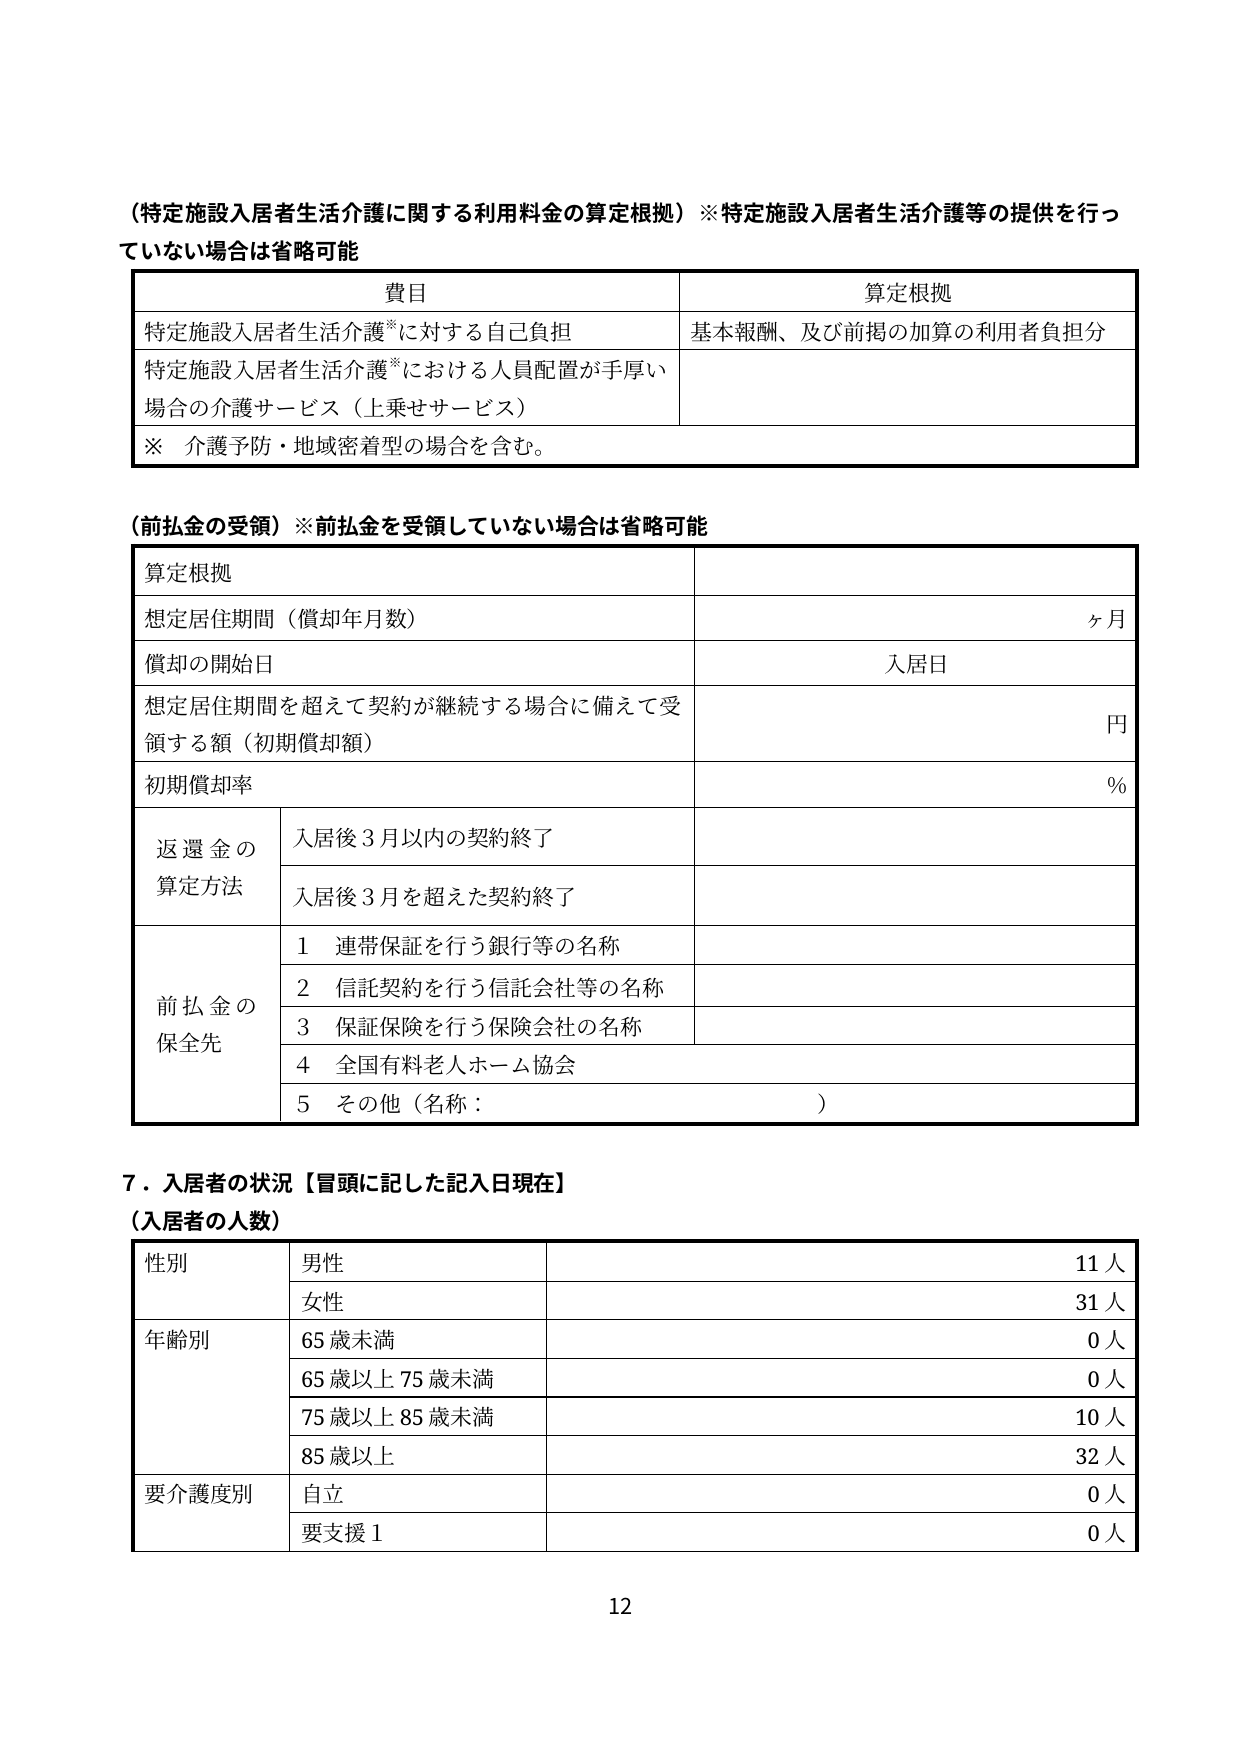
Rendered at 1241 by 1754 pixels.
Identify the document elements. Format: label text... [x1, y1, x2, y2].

table_cell [680, 350, 1135, 425]
table_header 11人 [547, 1243, 1135, 1281]
table_cell 入居後３月を超えた契約終了 [281, 866, 694, 925]
table_cell 女性 [290, 1282, 546, 1319]
table_cell 32人 [547, 1436, 1135, 1473]
table_cell 65歳以上75歳未満 [290, 1359, 546, 1396]
table_cell [695, 1007, 1135, 1044]
table_cell 75歳以上85歳未満 [290, 1398, 546, 1435]
text （入居者の人数） [118, 1201, 1122, 1238]
table_cell 入居後３月以内の契約終了 [281, 808, 694, 865]
table_cell 返還金の算定方法 [135, 808, 280, 925]
table_cell ３ 保証保険を行う保険会社の名称 [281, 1007, 694, 1044]
table_cell 自立 [290, 1475, 546, 1512]
table_header 男性 [290, 1243, 546, 1281]
table_cell 要介護度別 [135, 1475, 289, 1551]
table_cell 0人 [547, 1475, 1135, 1512]
table_cell [695, 808, 1135, 865]
table_cell 0人 [547, 1513, 1135, 1551]
table_cell 基本報酬、及び前掲の加算の利用者負担分 [680, 312, 1135, 349]
table_cell 償却の開始日 [135, 641, 694, 685]
table_cell ※ 介護予防・地域密着型の場合を含む。 [135, 426, 1135, 464]
table_header [695, 548, 1135, 595]
table_cell ５ その他（名称： ） [281, 1084, 1135, 1121]
table_header 費目 [135, 273, 679, 311]
table_cell 前払金の保全先 [135, 926, 280, 1121]
table_header 性別 [135, 1243, 289, 1319]
text ７．入居者の状況【冒頭に記した記入日現在】 [118, 1163, 1122, 1201]
table_cell [695, 965, 1135, 1006]
table_cell 0人 [547, 1359, 1135, 1396]
text （前払金の受領）※前払金を受領していない場合は省略可能 [118, 506, 1122, 543]
table_cell １ 連帯保証を行う銀行等の名称 [281, 926, 694, 963]
table_cell 特定施設入居者生活介護※に対する自己負担 [135, 312, 679, 349]
table_cell 85歳以上 [290, 1436, 546, 1473]
table_cell 初期償却率 [135, 762, 694, 807]
table_cell 年齢別 [135, 1320, 289, 1473]
table_cell 0人 [547, 1320, 1135, 1358]
table_cell ％ [695, 762, 1135, 807]
table_header 算定根拠 [135, 548, 694, 595]
table_cell 要支援１ [290, 1513, 546, 1551]
table_cell [695, 926, 1135, 963]
table_cell 想定居住期間を超えて契約が継続する場合に備えて受領する額（初期償却額） [135, 686, 694, 761]
table_cell 特定施設入居者生活介護※における人員配置が手厚い場合の介護サービス（上乗せサービス） [135, 350, 679, 425]
table_cell ヶ月 [695, 596, 1135, 640]
table_cell ４ 全国有料老人ホーム協会 [281, 1045, 1135, 1083]
table_cell 31人 [547, 1282, 1135, 1319]
table_cell ２ 信託契約を行う信託会社等の名称 [281, 965, 694, 1006]
table_cell 10人 [547, 1398, 1135, 1435]
table_cell 65歳未満 [290, 1320, 546, 1358]
text （特定施設入居者生活介護に関する利用料金の算定根拠）※特定施設入居者生活介護等の提供を行っていない場合は省略可能 [118, 193, 1122, 268]
table_cell 円 [695, 686, 1135, 761]
table_cell 入居日 [695, 641, 1135, 685]
table_header 算定根拠 [680, 273, 1135, 311]
table_cell [695, 866, 1135, 925]
table_cell 想定居住期間（償却年月数） [135, 596, 694, 640]
